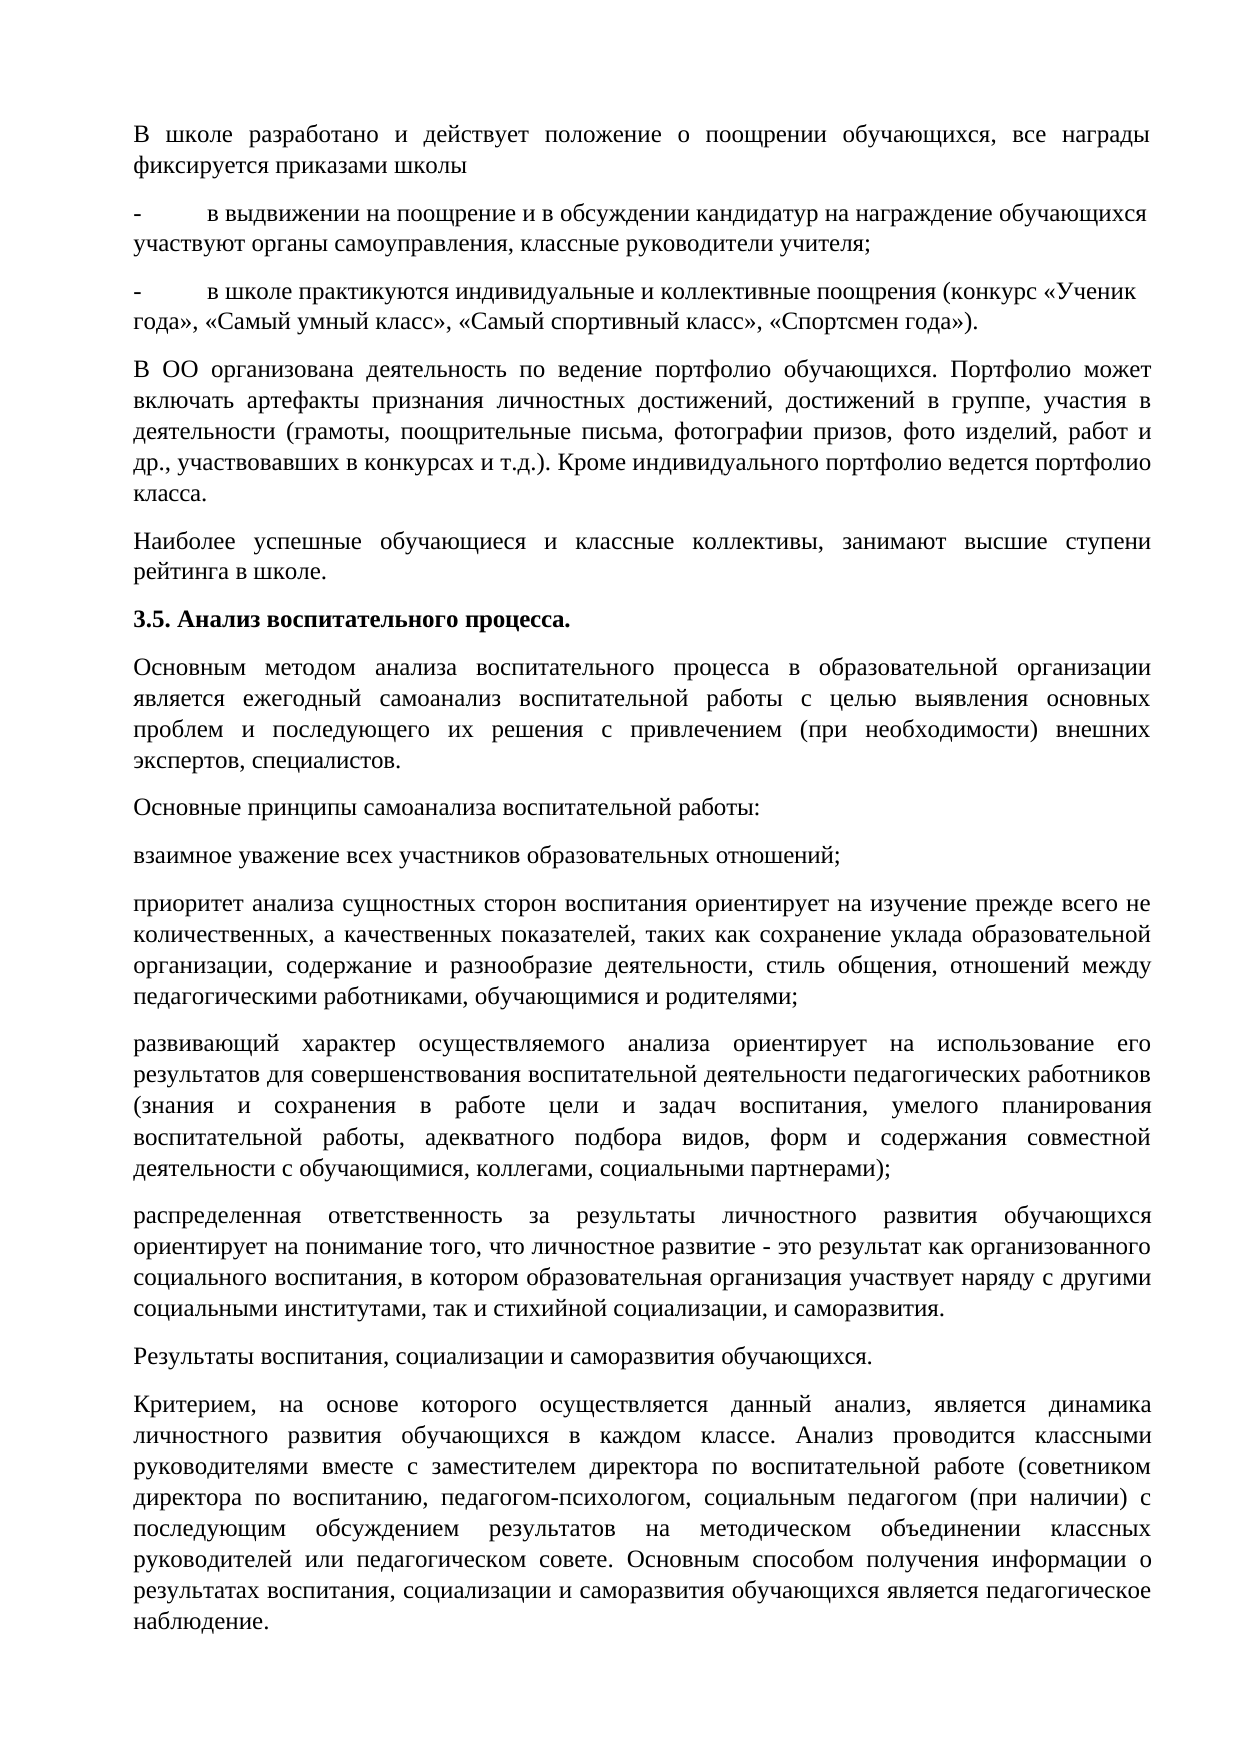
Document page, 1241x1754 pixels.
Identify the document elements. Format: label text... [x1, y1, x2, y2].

text Основным методом анализа воспитательного процесса в образовательной организации является ежегодный самоанализ воспитательной работы с целью выявления основных проблем и последующего их решения с привлечением (при необходимости) внешних экспертов, специалистов. [133, 652, 1151, 774]
text Наиболее успешные обучающиеся и классные коллективы, занимают высшие ступени рейтинга в школе. [133, 526, 1151, 585]
text распределенная ответственность за результаты личностного развития обучающихся ориентирует на понимание того, что личностное развитие - это результат как организованного социального воспитания, в котором образовательная организация участвует наряду с другими социальными институтами, так и стихийной социализации, и саморазвития. [133, 1200, 1152, 1322]
text развивающий характер осуществляемого анализа ориентирует на использование его результатов для совершенствования воспитательной деятельности педагогических работников (знания и сохранения в работе цели и задач воспитания, умелого планирования воспитательной работы, адекватного подбора видов, форм и содержания совместной деятельности с обучающимися, коллегами, социальными партнерами); [133, 1028, 1152, 1181]
text В ОО организована деятельность по ведение портфолио обучающихся. Портфолио может включать артефакты признания личностных достижений, достижений в группе, участия в деятельности (грамоты, поощрительные письма, фотографии призов, фото изделий, работ и др., участвовавших в конкурсах и т.д.). Кроме индивидуального портфолио ведется портфолио класса. [133, 354, 1152, 507]
list в выдвижении на поощрение и в обсуждении кандидатур на награждение обучающихся участвуют органы самоуправления, классные руководители учителя; [133, 198, 1152, 257]
subtitle Анализ воспитательного процесса. [133, 604, 1240, 633]
text Основные принципы самоанализа воспитательной работы: [133, 792, 1240, 821]
text Критерием, на основе которого осуществляется данный анализ, является динамика личностного развития обучающихся в каждом классе. Анализ проводится классными руководителями вместе с заместителем директора по воспитательной работе (советником директора по воспитанию, педагогом-психологом, социальным педагогом (при наличии) с последующим обсуждением результатов на методическом объединении классных руководителей или педагогическом совете. Основным способом получения информации о результатах воспитания, социализации и саморазвития обучающихся является педагогическое наблюдение. [133, 1389, 1152, 1635]
list в школе практикуются индивидуальные и коллективные поощрения (конкурс «Ученик года», «Самый умный класс», «Самый спортивный класс», «Спортсмен года»). [133, 276, 1151, 335]
text В школе разработано и действует положение о поощрении обучающихся, все награды фиксируется приказами школы [133, 119, 1151, 179]
text Результаты воспитания, социализации и саморазвития обучающихся. [133, 1341, 1240, 1370]
text взаимное уважение всех участников образовательных отношений; [133, 840, 1240, 869]
text приоритет анализа сущностных сторон воспитания ориентирует на изучение прежде всего не количественных, а качественных показателей, таких как сохранение уклада образовательной организации, содержание и разнообразие деятельности, стиль общения, отношений между педагогическими работниками, обучающимися и родителями; [133, 888, 1152, 1009]
